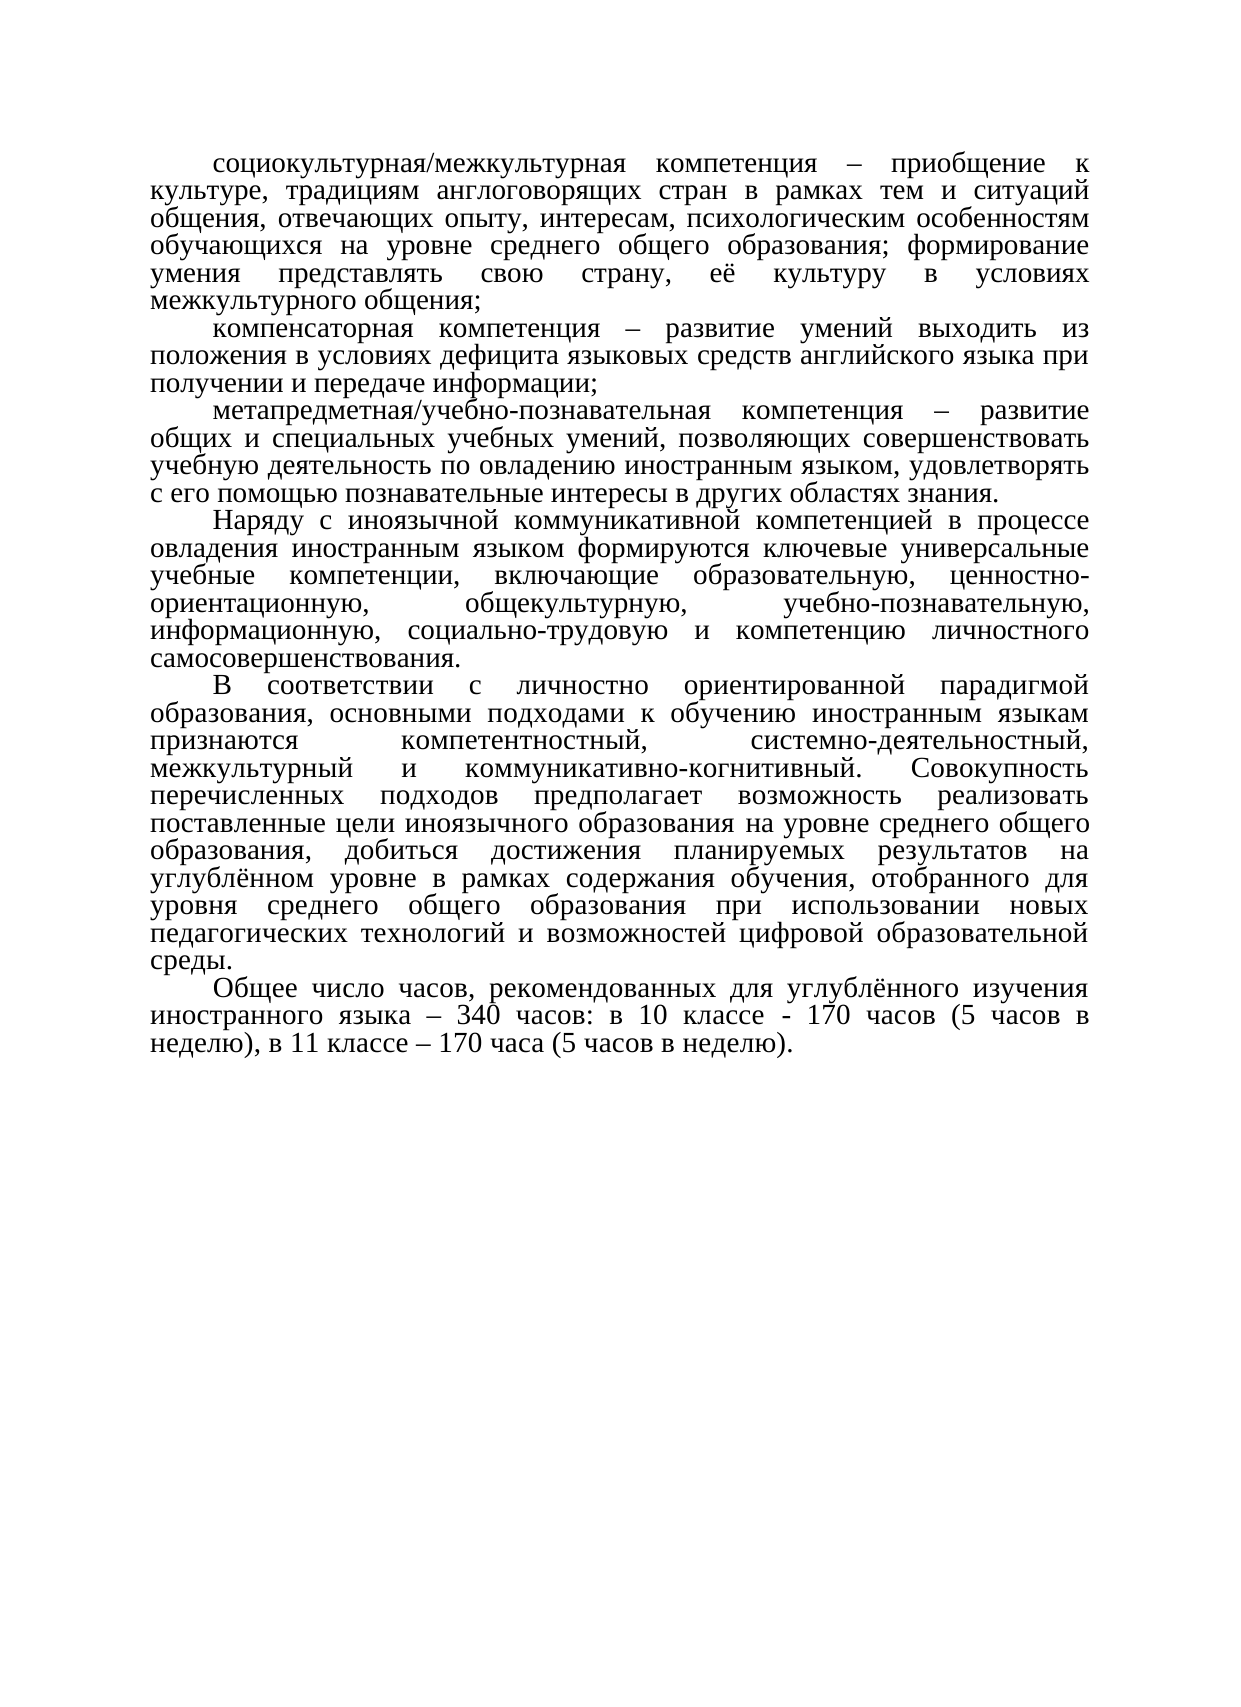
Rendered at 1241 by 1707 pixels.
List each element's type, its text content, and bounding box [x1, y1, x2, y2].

text метапредметная/учебно-познавательная компетенция – развитие общих и специальных учебных умений, позволяющих совершенствовать учебную деятельность по овладению иностранным языком, удовлетворять с его помощью познавательные интересы в других областях знания. [150, 397, 1090, 507]
text В соответствии с личностно ориентированной парадигмой образования, основными подходами к обучению иностранным языкам признаются компетентностный, системно-деятельностный, межкультурный и коммуникативно-когнитивный. Совокупность перечисленных подходов предполагает возможность реализовать поставленные цели иноязычного образования на уровне среднего общего образования, добиться достижения планируемых результатов на углублённом уровне в рамках содержания обучения, отобранного для уровня среднего общего образования при использовании новых педагогических технологий и возможностей цифровой образовательной среды. [150, 672, 1090, 975]
text Наряду с иноязычной коммуникативной компетенцией в процессе овладения иностранным языком формируются ключевые универсальные учебные компетенции, включающие образовательную, ценностно-ориентационную, общекультурную, учебно-познавательную, информационную, социально-трудовую и компетенцию личностного самосовершенствования. [150, 507, 1090, 672]
text компенсаторная компетенция – развитие умений выходить из положения в условиях дефицита языковых средств английского языка при получении и передаче информации; [150, 315, 1090, 397]
text социокультурная/межкультурная компетенция – приобщение к культуре, традициям англоговорящих стран в рамках тем и ситуаций общения, отвечающих опыту, интересам, психологическим особенностям обучающихся на уровне среднего общего образования; формирование умения представлять свою страну, её культуру в условиях межкультурного общения; [150, 150, 1090, 315]
text ‌Общее число часов, рекомендованных для углублённого изучения иностранного языка – 340 часов: в 10 классе ‑ 170 часов (5 часов в неделю), в 11 классе – 170 часа (5 часов в неделю).‌‌ [150, 975, 1090, 1057]
